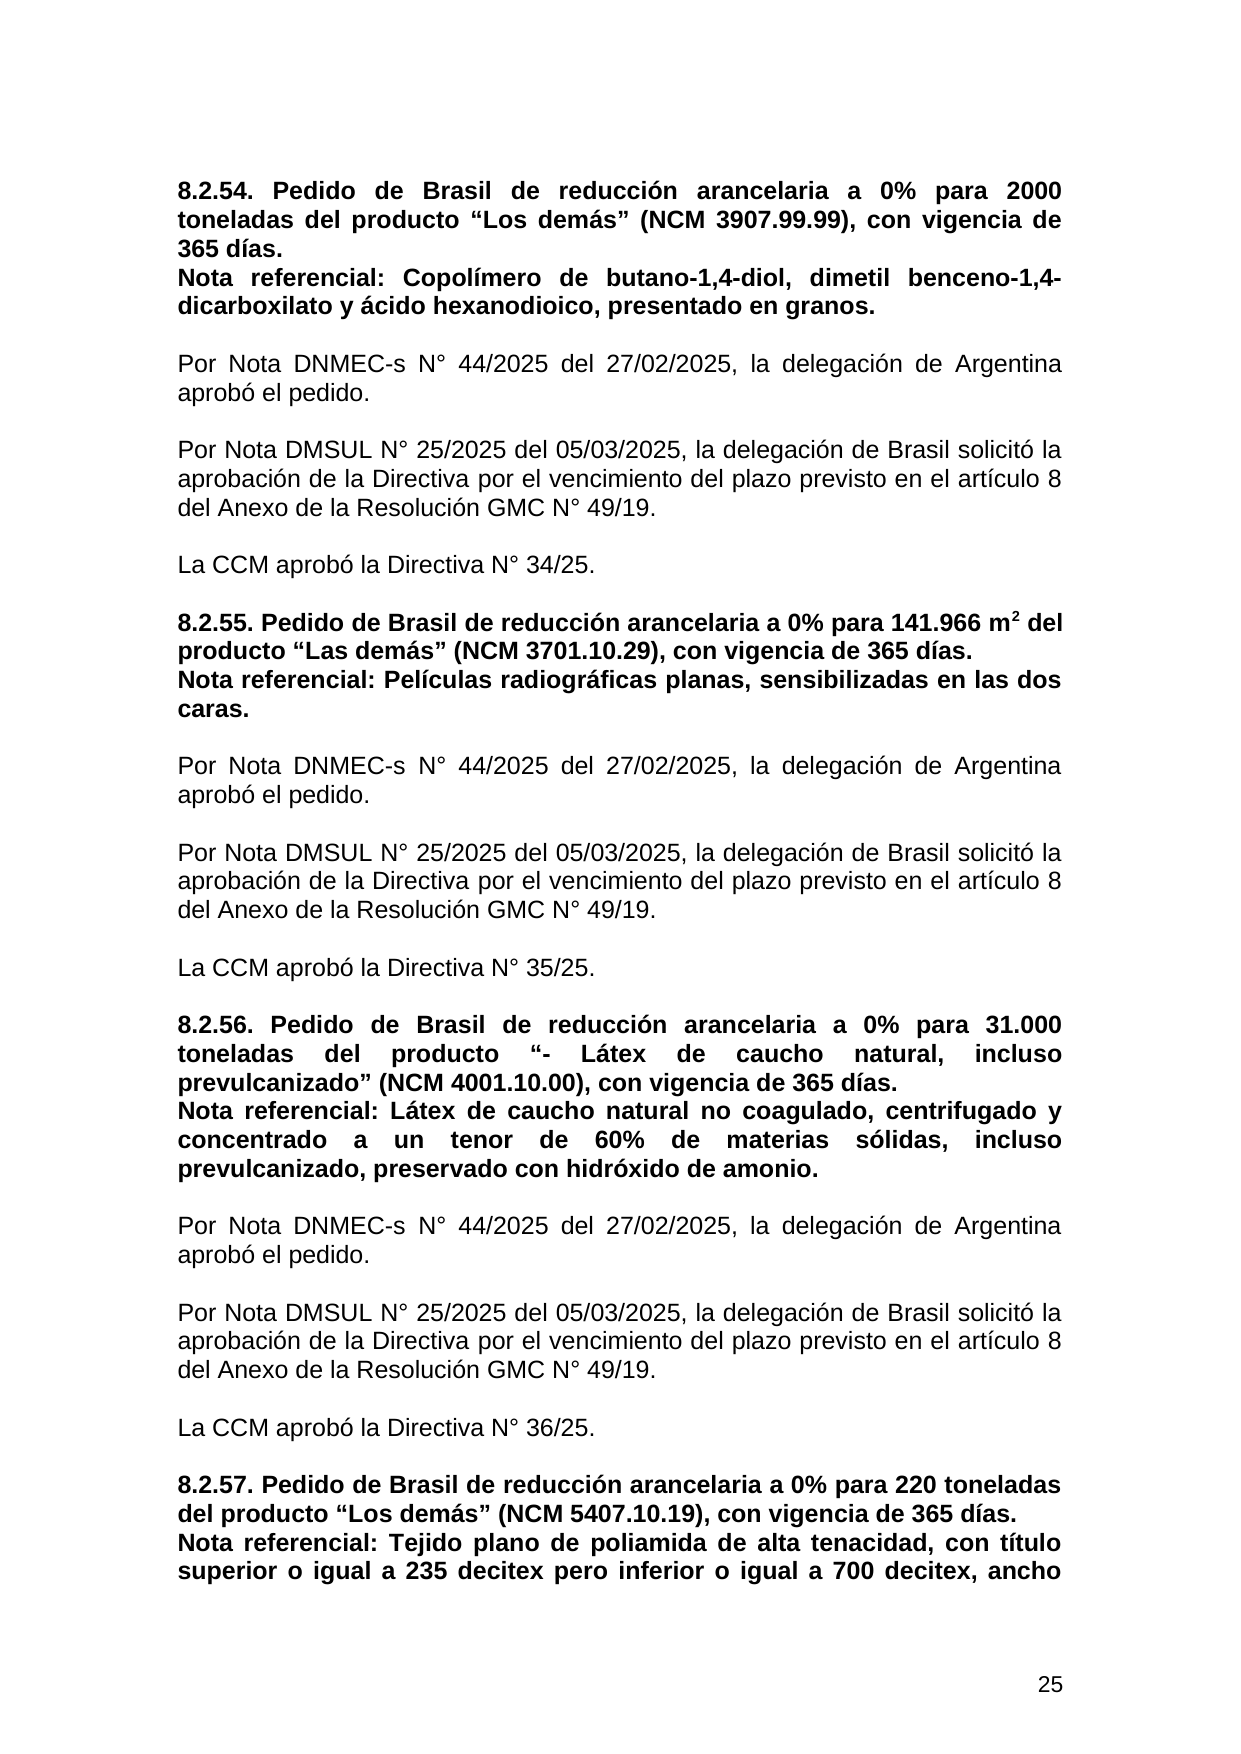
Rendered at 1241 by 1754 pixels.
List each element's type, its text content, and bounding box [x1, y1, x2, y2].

text La CCM aprobó la Directiva N° 35/25. [177, 953, 1063, 981]
text Nota referencial: Películas radiográficas planas, sensibilizadas en las dos caras. [177, 665, 1063, 723]
text 8.2.57. Pedido de Brasil de reducción arancelaria a 0% para 220 toneladas del producto “Los demás” (NCM 5407.10.19), con vigencia de 365 días. [177, 1470, 1063, 1528]
text La CCM aprobó la Directiva N° 36/25. [177, 1413, 1063, 1441]
text 8.2.55. Pedido de Brasil de reducción arancelaria a 0% para 141.966 m2 del producto “Las demás” (NCM 3701.10.29), con vigencia de 365 días. [177, 608, 1063, 665]
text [177, 1528, 1063, 1585]
text Nota referencial: Látex de caucho natural no coagulado, centrifugado y concentrado a un tenor de 60% de materias sólidas, incluso prevulcanizado, preservado con hidróxido de amonio. [177, 1096, 1063, 1183]
text 8.2.56. Pedido de Brasil de reducción arancelaria a 0% para 31.000 toneladas del producto “- Látex de caucho natural, incluso prevulcanizado” (NCM 4001.10.00), con vigencia de 365 días. [177, 1010, 1063, 1096]
text Nota referencial: Copolímero de butano-1,4-diol, dimetil benceno-1,4-dicarboxilato y ácido hexanodioico, presentado en granos. [177, 263, 1063, 320]
text La CCM aprobó la Directiva N° 34/25. [177, 550, 1063, 579]
text 8.2.54. Pedido de Brasil de reducción arancelaria a 0% para 2000 toneladas del producto “Los demás” (NCM 3907.99.99), con vigencia de 365 días. [177, 176, 1063, 263]
